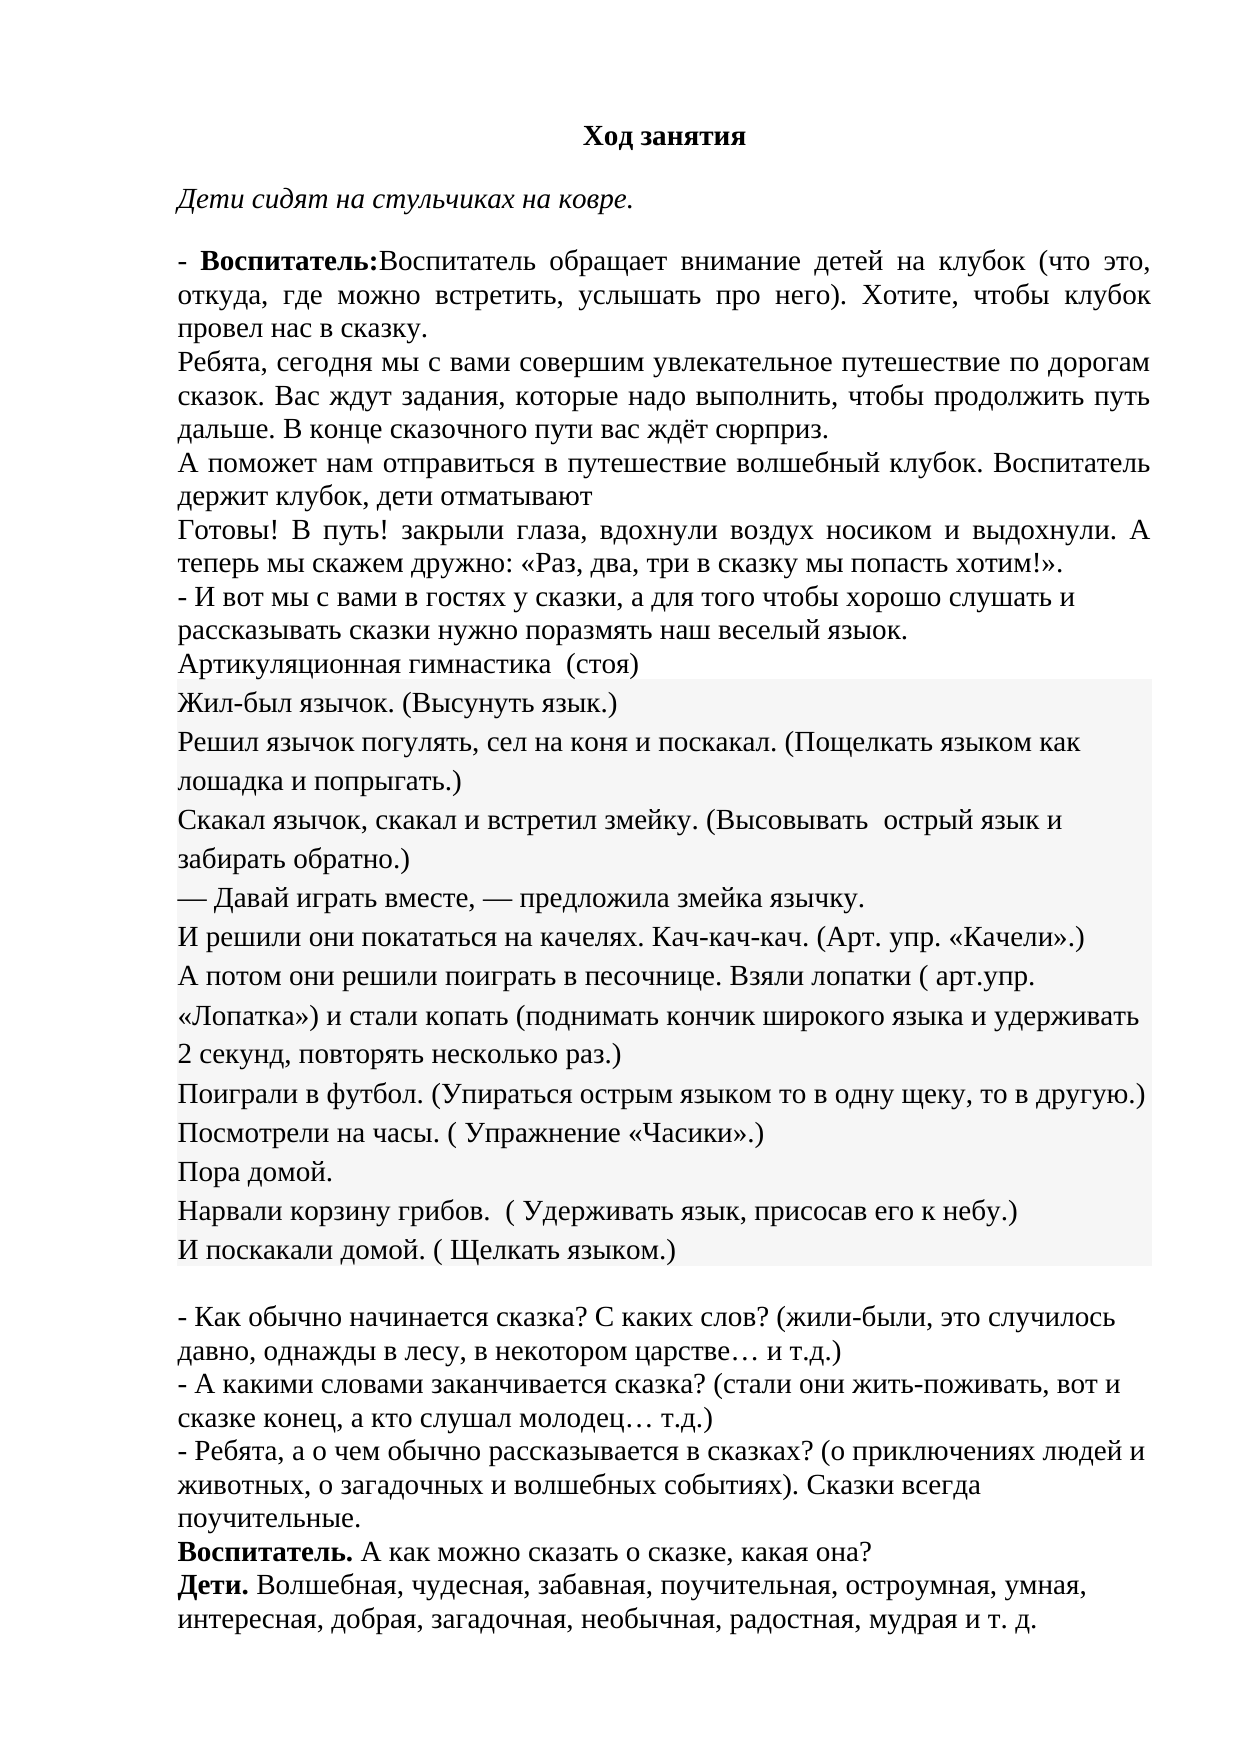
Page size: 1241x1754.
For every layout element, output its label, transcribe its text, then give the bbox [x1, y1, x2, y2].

text Пора домой. [177, 1148, 1152, 1187]
text Поиграли в футбол. (Упираться острым языком то в одну щеку, то в другую.) [177, 1070, 1152, 1109]
text И поскакали домой. ( Щелкать языком.) [177, 1226, 1152, 1266]
text Дети. Волшебная, чудесная, забавная, поучительная, остроумная, умная, интересная, добрая, загадочная, необычная, радостная, мудрая и т. д. [177, 1567, 1152, 1634]
text — Давай играть вместе, — предложила змейка язычку. [177, 875, 1152, 914]
text И решили они покататься на качелях. Кач-кач-кач. (Арт. упр. «Качели».) [177, 914, 1152, 953]
text - И вот мы с вами в гостях у сказки, а для того чтобы хорошо слушать и рассказывать сказки нужно поразмять наш веселый языок. [177, 579, 1152, 646]
text - Как обычно начинается сказка? С каких слов? (жили-были, это случилось давно, однажды в лесу, в некотором царстве… и т.д.) - А какими словами заканчивается сказка? (стали они жить-поживать, вот и сказке конец, а кто слушал молодец… т.д.) - Ребята, а о чем обычно рассказывается в сказках? (о приключениях людей и животных, о загадочных и волшебных событиях). Сказки всегда поучительные. Воспитатель. А как можно сказать о сказке, какая она? [177, 1266, 1152, 1567]
text Жил-был язычок. (Высунуть язык.) [177, 679, 1152, 719]
text Решил язычок погулять, сел на коня и поскакал. (Пощелкать языком как лошадка и попрыгать.) [177, 719, 1152, 797]
text Нарвали корзину грибов. ( Удерживать язык, присосав его к небу.) [177, 1187, 1152, 1226]
text Скакал язычок, скакал и встретил змейку. (Высовывать острый язык и забирать обратно.) [177, 797, 1152, 875]
text Ход занятия [177, 118, 1152, 152]
text Посмотрели на часы. ( Упражнение «Часики».) [177, 1109, 1152, 1148]
text Дети сидят на стульчиках на ковре. [177, 181, 1152, 214]
text А потом они решили поиграть в песочнице. Взяли лопатки ( арт.упр. «Лопатка») и стали копать (поднимать кончик широкого языка и удерживать 2 секунд, повторять несколько раз.) [177, 953, 1152, 1070]
text Ребята, сегодня мы с вами совершим увлекательное путешествие по дорогам сказок. Вас ждут задания, которые надо выполнить, чтобы продолжить путь дальше. В конце сказочного пути вас ждёт сюрприз. [177, 344, 1152, 445]
text Готовы! В путь! закрыли глаза, вдохнули воздух носиком и выдохнули. А теперь мы скажем дружно: «Раз, два, три в сказку мы попасть хотим!». [177, 512, 1152, 579]
text - Воспитатель:Воспитатель обращает внимание детей на клубок (что это, откуда, где можно встретить, услышать про него). Хотите, чтобы клубок провел нас в сказку. [177, 243, 1152, 344]
text Артикуляционная гимнастика (стоя) [177, 646, 1152, 679]
text А поможет нам отправиться в путешествие волшебный клубок. Воспитатель держит клубок, дети отматывают [177, 445, 1152, 512]
